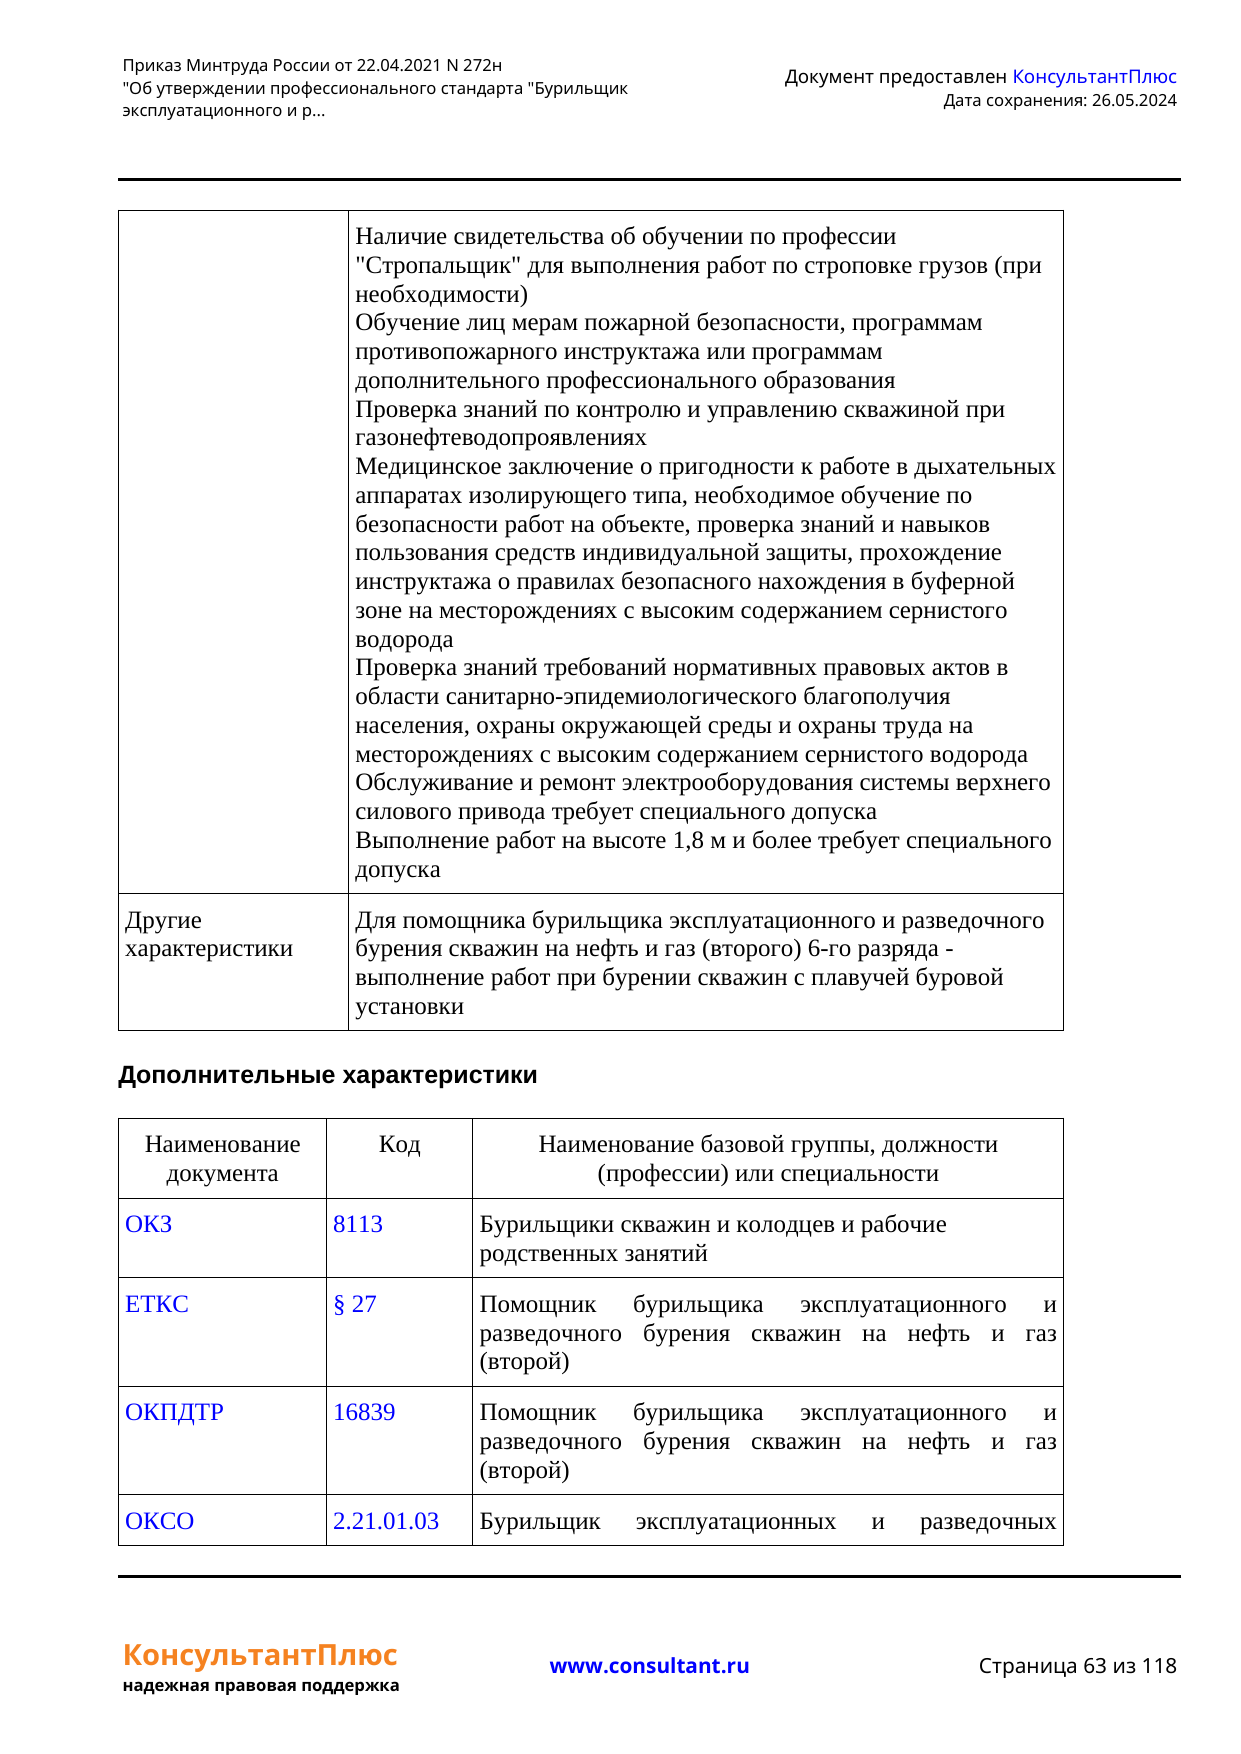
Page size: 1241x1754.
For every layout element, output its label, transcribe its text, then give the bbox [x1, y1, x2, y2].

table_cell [473, 1495, 1063, 1545]
table_cell ЕТКС [119, 1278, 326, 1386]
table_cell Другие характеристики [119, 894, 348, 1030]
table_header Наименование документа [119, 1119, 326, 1197]
table_cell ОКПДТР [119, 1387, 326, 1494]
table_header Код [327, 1119, 472, 1197]
table_cell Для помощника бурильщика эксплуатационного и разведочного бурения скважин на нефть и газ (второго) 6-го разряда - выполнение работ при бурении скважин с плавучей буровой установки [349, 894, 1063, 1030]
table_cell § 27 [327, 1278, 472, 1386]
table_cell Помощник бурильщика эксплуатационного и разведочного бурения скважин на нефть и газ (второй) [473, 1387, 1063, 1494]
table_cell ОКСО [119, 1495, 326, 1545]
table_cell 8113 [327, 1199, 472, 1277]
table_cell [349, 211, 1063, 893]
table_cell 2.21.01.03 [327, 1495, 472, 1545]
table_cell 16839 [327, 1387, 472, 1494]
table_header Наименование базовой группы, должности (профессии) или специальности [473, 1119, 1063, 1197]
table_cell Помощник бурильщика эксплуатационного и разведочного бурения скважин на нефть и газ (второй) [473, 1278, 1063, 1386]
table_cell ОКЗ [119, 1199, 326, 1277]
table_cell Бурильщики скважин и колодцев и рабочие родственных занятий [473, 1199, 1063, 1277]
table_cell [119, 211, 348, 893]
title Дополнительные характеристики [118, 1060, 1181, 1089]
